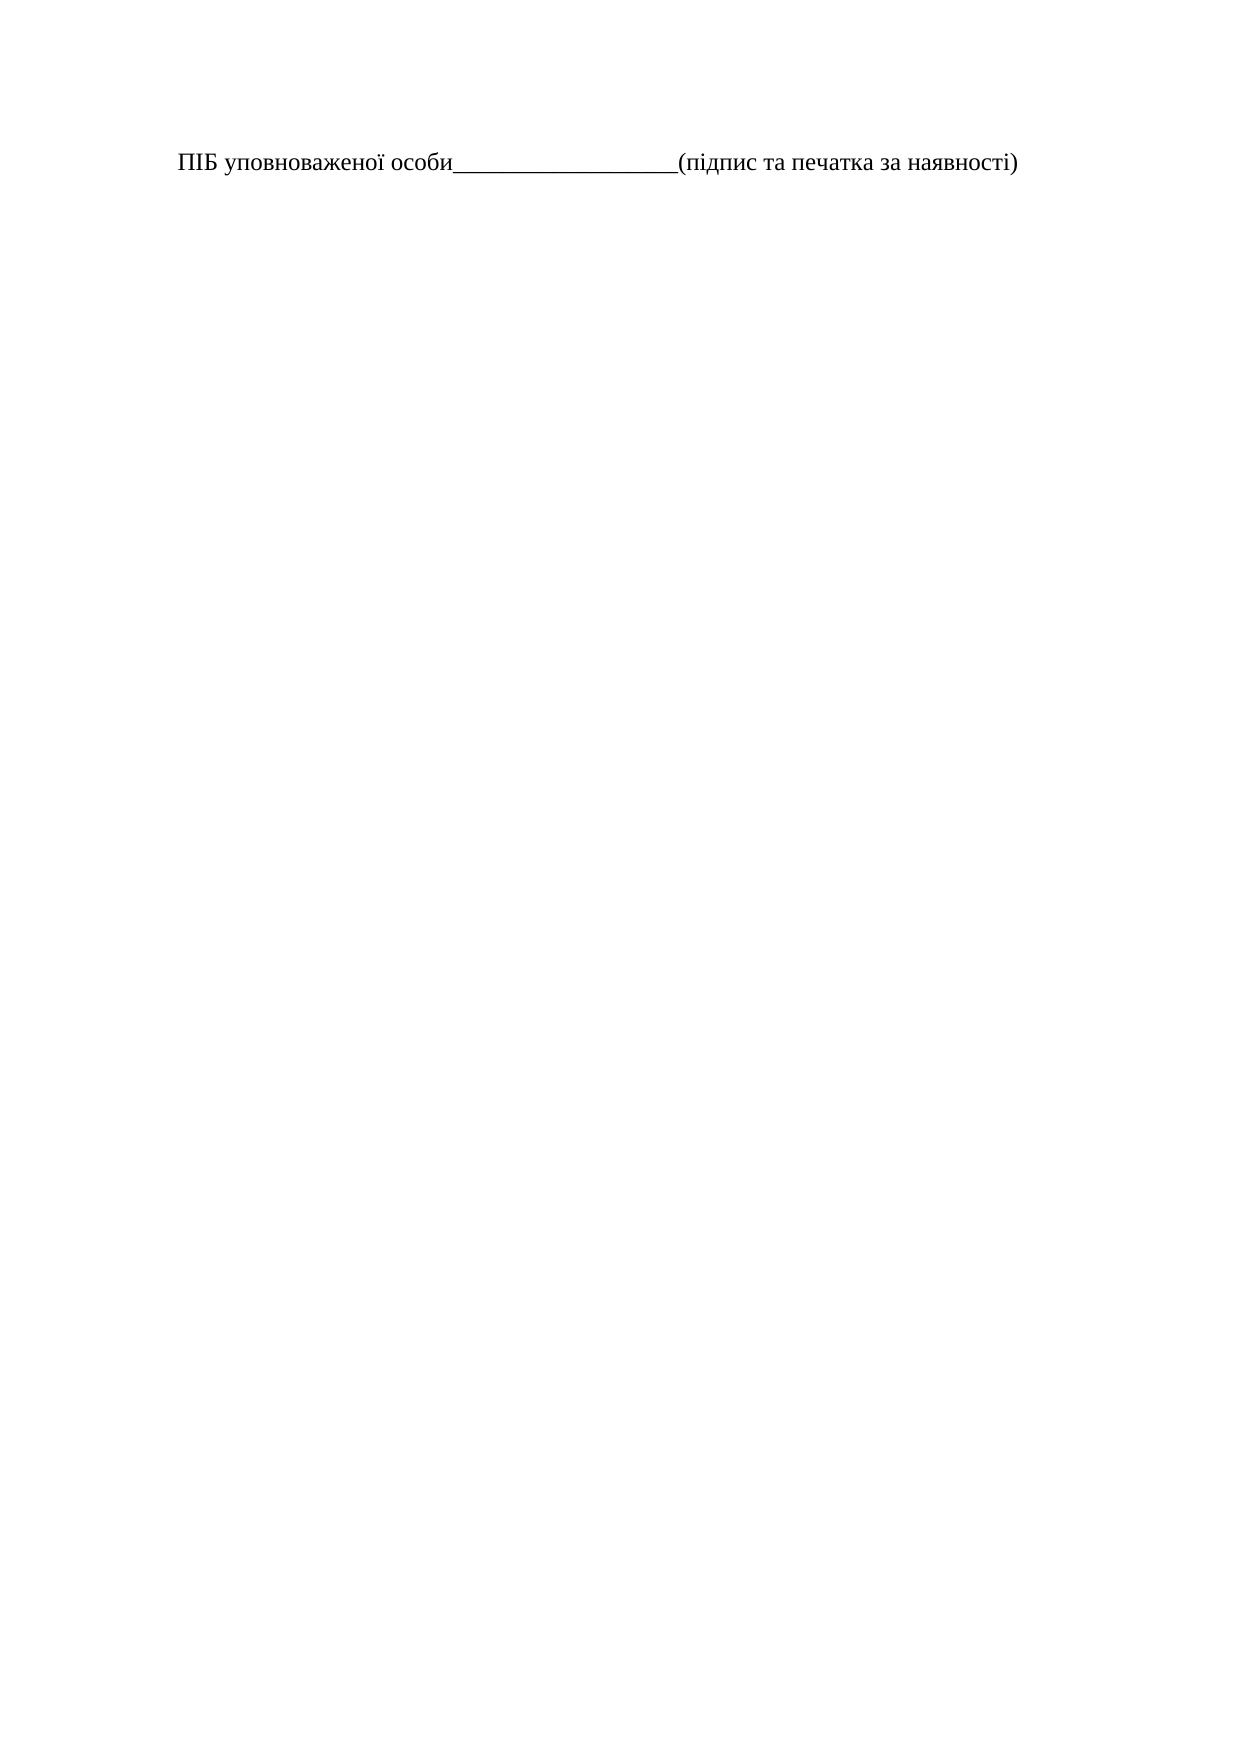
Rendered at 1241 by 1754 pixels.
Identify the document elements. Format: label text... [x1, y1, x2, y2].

text ПІБ уповноваженої особи__________________(підпис та печатка за наявності) [177, 147, 1152, 176]
